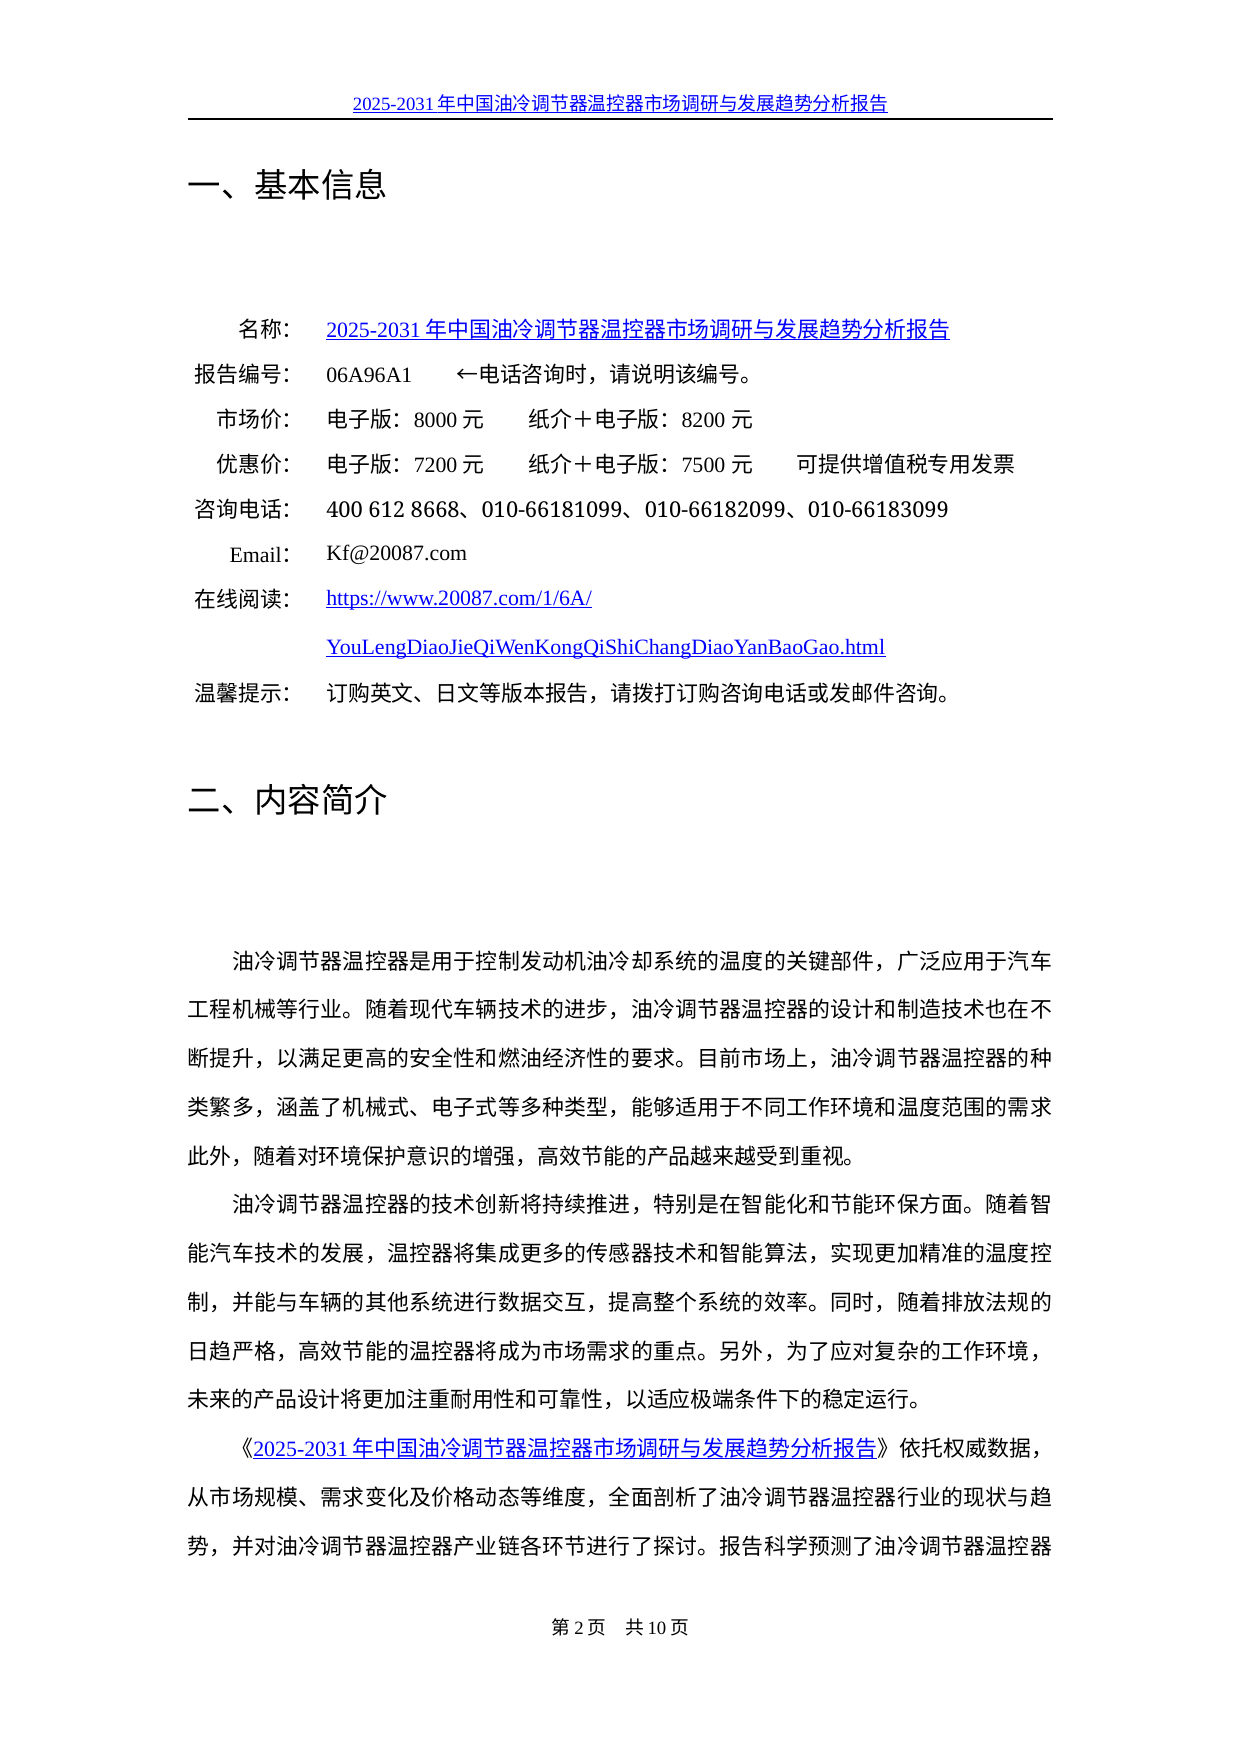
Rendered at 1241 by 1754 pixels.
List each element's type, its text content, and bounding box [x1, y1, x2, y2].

table_cell 市场价： [167, 402, 315, 447]
title 一、基本信息 [187, 150, 1053, 215]
table_cell Email： [167, 537, 315, 582]
table_cell 电子版：8000 元 纸介＋电子版：8200 元 [315, 402, 1073, 447]
title 二、内容简介 [187, 766, 1053, 831]
table_cell 在线阅读： [167, 582, 315, 675]
table_cell 咨询电话： [167, 492, 315, 537]
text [187, 943, 1053, 1561]
table_cell 优惠价： [167, 447, 315, 492]
table_cell 温馨提示： [167, 675, 315, 720]
table_cell 电子版：7200 元 纸介＋电子版：7500 元 可提供增值税专用发票 [315, 447, 1073, 492]
table_header 名称： [167, 312, 315, 357]
table_cell 400 612 8668、010-66181099、010-66182099、010-66183099 [315, 492, 1073, 537]
table_cell 06A96A1 ←电话咨询时，请说明该编号。 [315, 357, 1073, 402]
table_cell 订购英文、日文等版本报告，请拨打订购咨询电话或发邮件咨询。 [315, 675, 1073, 720]
table_cell 报告编号： [167, 357, 315, 402]
table_header 2025-2031年中国油冷调节器温控器市场调研与发展趋势分析报告 [315, 312, 1073, 357]
table_cell [315, 582, 1073, 675]
table_cell Kf@20087.com [315, 537, 1073, 582]
